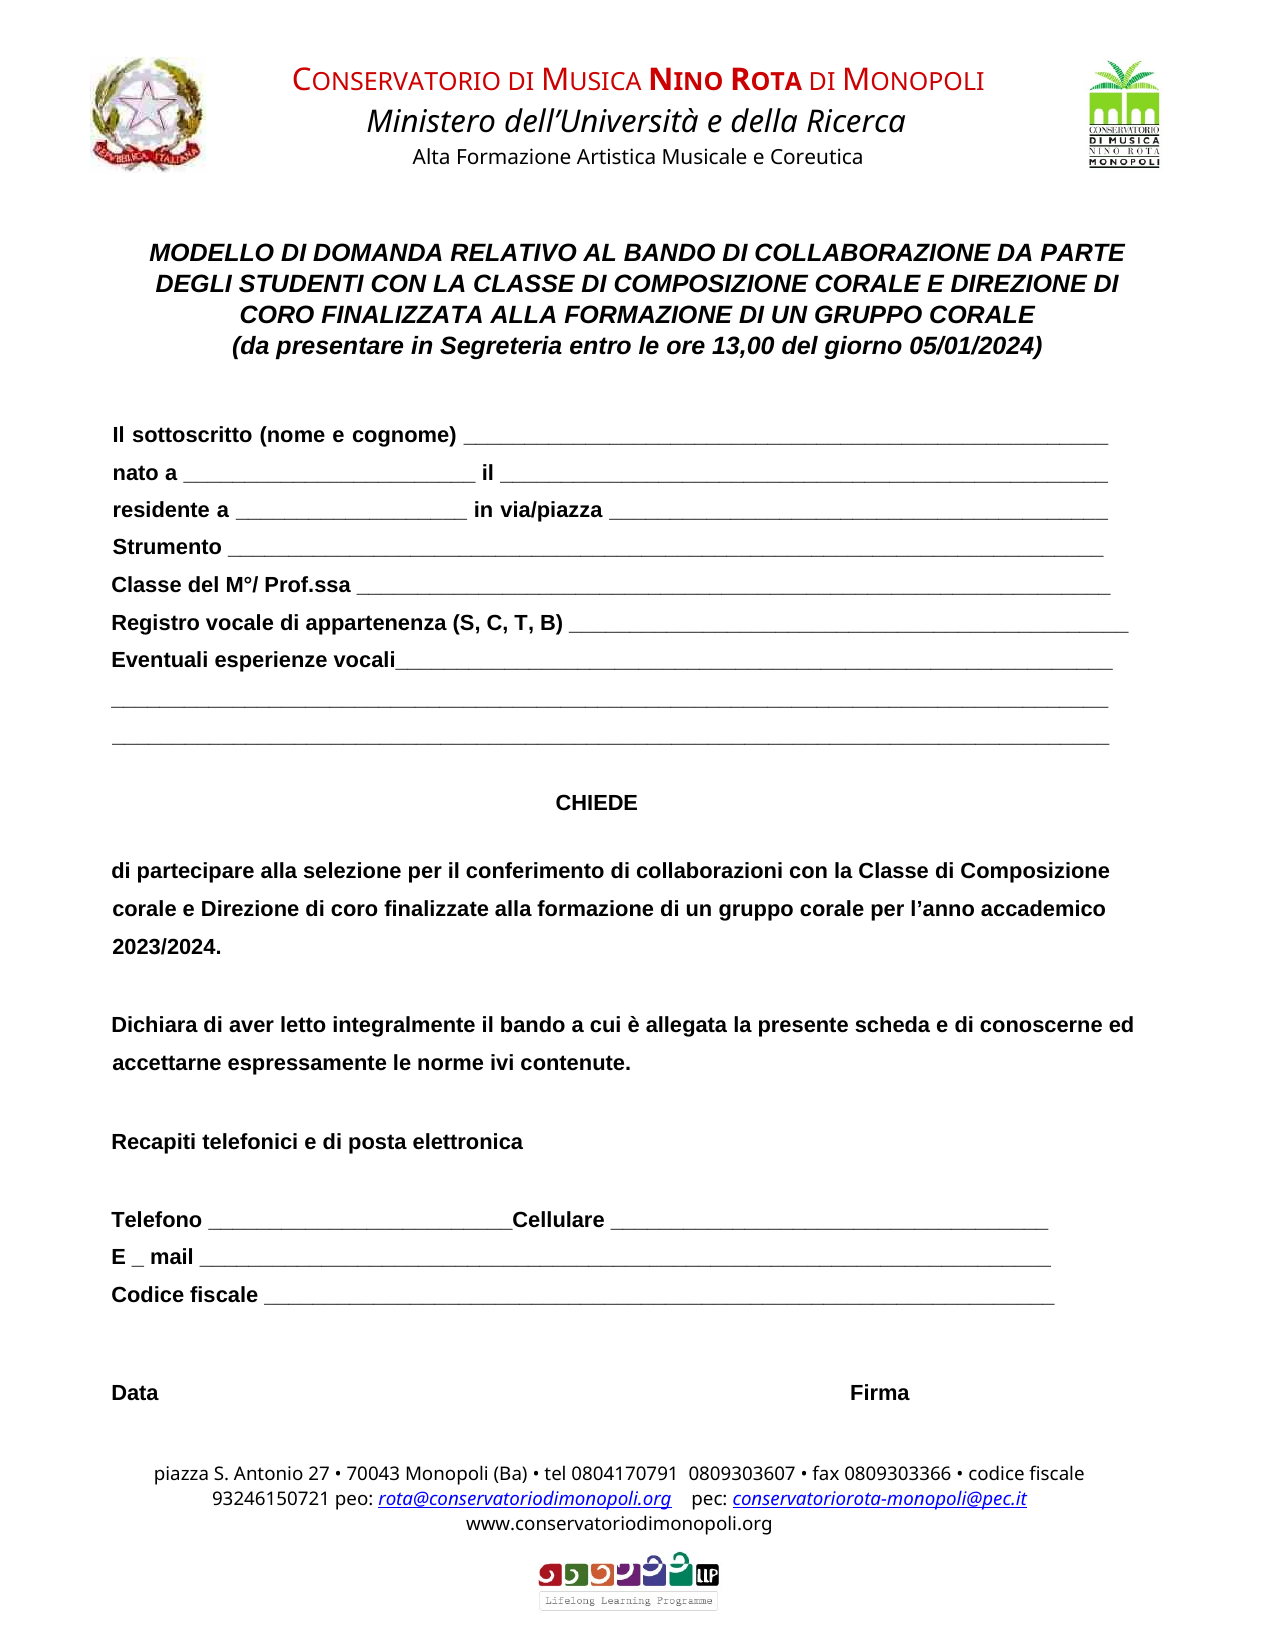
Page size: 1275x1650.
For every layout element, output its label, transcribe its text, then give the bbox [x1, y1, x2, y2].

text __________________________________________________________________________________ __________________________________________________________________________________ [111, 685, 1163, 747]
text CHIEDE [112, 790, 1081, 815]
picture [537, 1551, 738, 1614]
text Classe del M°/ Prof.ssa ______________________________________________________________ [111, 572, 1163, 597]
text CORO FINALIZZATA ALLA FORMAZIONE DI UN GRUPPO CORALE [112, 300, 1162, 329]
text Codice fiscale _________________________________________________________________ [111, 1282, 1163, 1307]
text E _ mail ______________________________________________________________________ [111, 1244, 1163, 1269]
text Telefono _________________________Cellulare ____________________________________ [111, 1207, 1163, 1232]
text Recapiti telefonici e di posta elettronica [111, 1129, 1163, 1154]
text di partecipare alla selezione per il conferimento di collaborazioni con la Classe di Composizione corale e Direzione di coro finalizzate alla formazione di un gruppo corale per l’anno accademico 2023/2024. [111, 858, 1163, 959]
picture [1083, 57, 1164, 172]
picture [90, 57, 206, 173]
text (da presentare in Segreteria entro le ore 13,00 del giorno 05/01/2024) [112, 331, 1163, 360]
text Data Firma [111, 1380, 1163, 1405]
text DEGLI STUDENTI CON LA CLASSE DI COMPOSIZIONE CORALE E DIREZIONE DI [112, 269, 1162, 298]
text Registro vocale di appartenenza (S, C, T, B) ______________________________________________ [111, 609, 1163, 635]
text MODELLO DI DOMANDA RELATIVO AL BANDO DI COLLABORAZIONE DA PARTE [112, 238, 1162, 267]
text Il sottoscritto (nome e cognome) _____________________________________________________ nato a ________________________ il __________________________________________________ residente a ___________________ in via/piazza _________________________________________ Strumento ________________________________________________________________________ [112, 422, 1109, 559]
text Dichiara di aver letto integralmente il bando a cui è allegata la presente scheda e di conoscerne ed accettarne espressamente le norme ivi contenute. [111, 1012, 1163, 1075]
text Eventuali esperienze vocali___________________________________________________________ [111, 647, 1163, 672]
